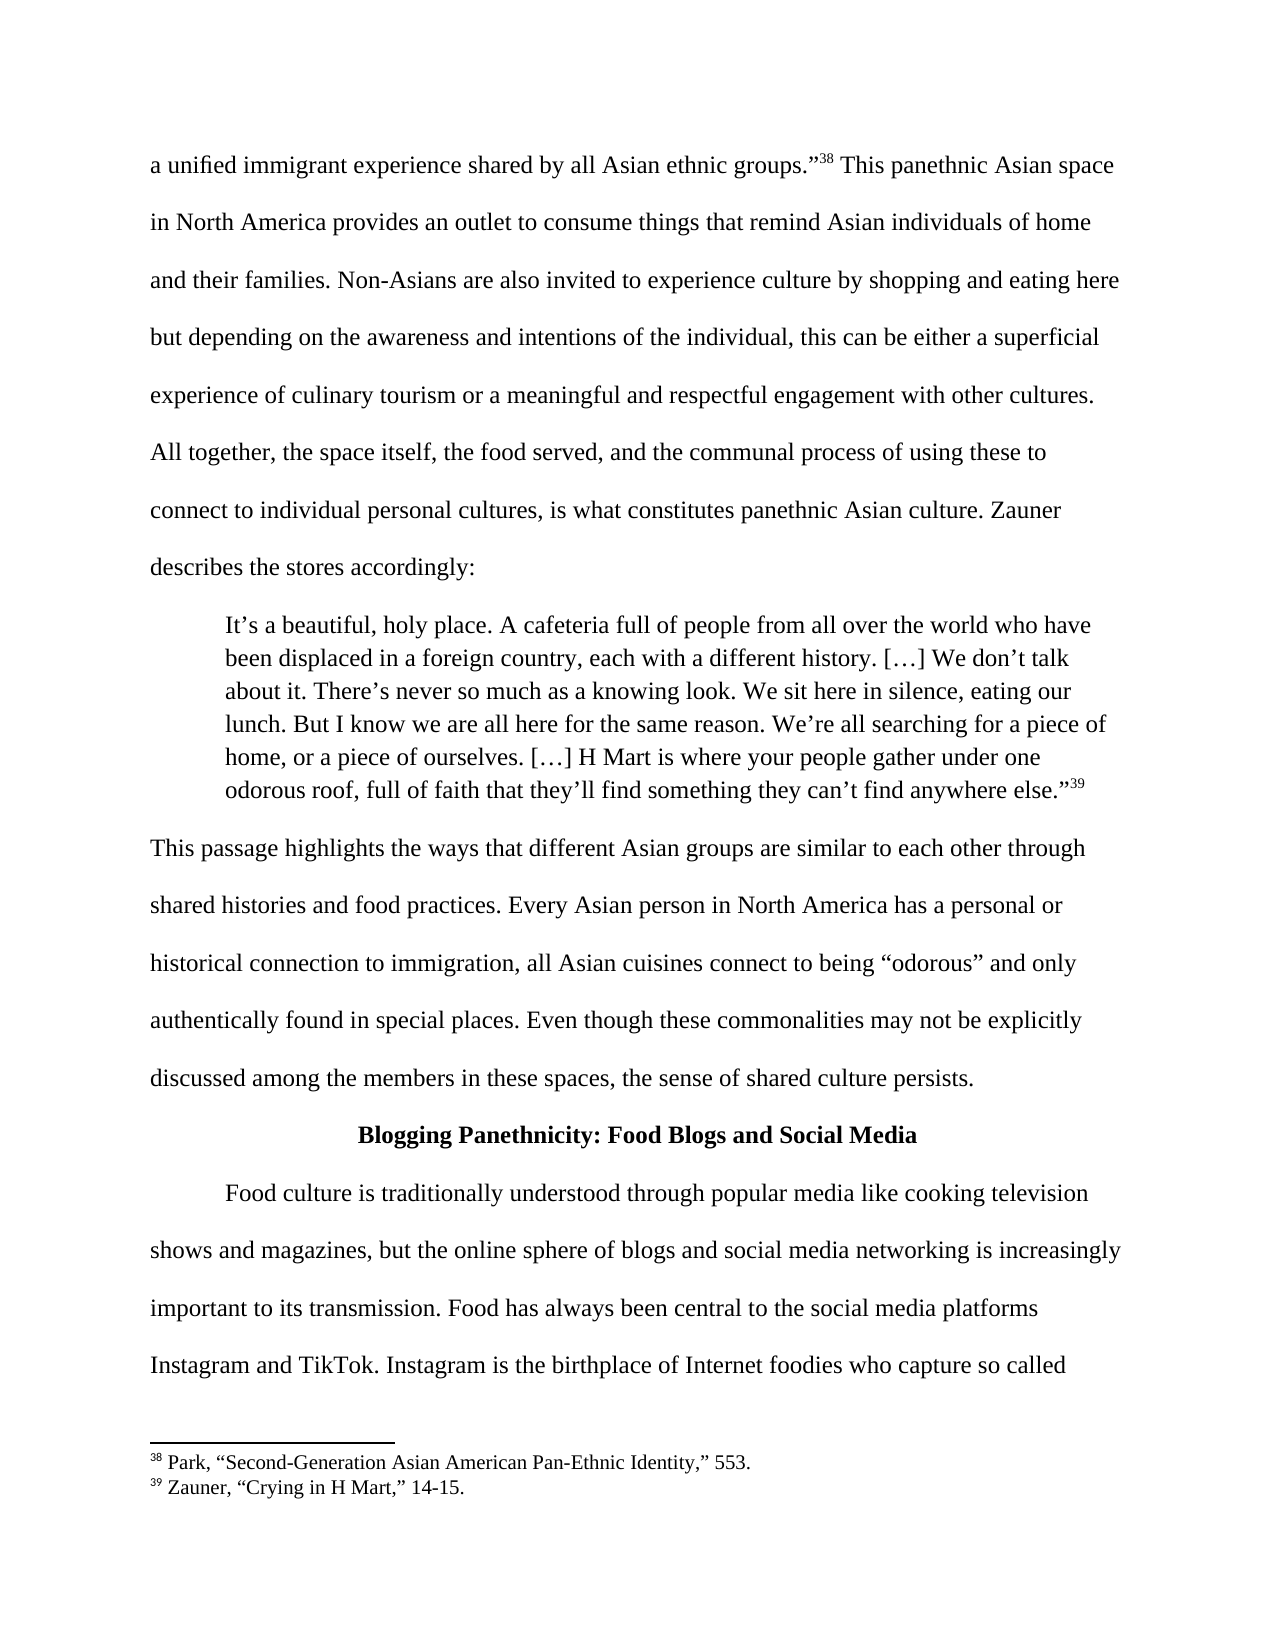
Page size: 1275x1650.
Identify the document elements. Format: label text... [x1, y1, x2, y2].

text lunch. But I know we are all here for the same reason. We’re all searching for a piece of [150, 709, 1125, 738]
text odorous roof, full of faith that they’ll find something they can’t find anywhere else.” [150, 775, 1125, 804]
text about it. There’s never so much as a knowing look. We sit here in silence, eating our [150, 676, 1125, 705]
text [150, 1178, 1125, 1379]
text Blogging Panethnicity: Food Blogs and Social Media [150, 1120, 1125, 1149]
text This passage highlights the ways that different Asian groups are similar to each other through shared histories and food practices. Every Asian person in North America has a personal or historical connection to immigration, all Asian cuisines connect to being “odorous” and only authentically found in special places. Even though these commonalities may not be explicitly discussed among the members in these spaces, the sense of shared culture persists. [150, 833, 1125, 1091]
text home, or a piece of ourselves. […] H Mart is where your people gather under one [150, 742, 1125, 771]
text It’s a beautiful, holy place. A cafeteria full of people from all over the world who have [150, 610, 1125, 639]
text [150, 150, 1125, 581]
text been displaced in a foreign country, each with a different history. […] We don’t talk [150, 643, 1125, 672]
